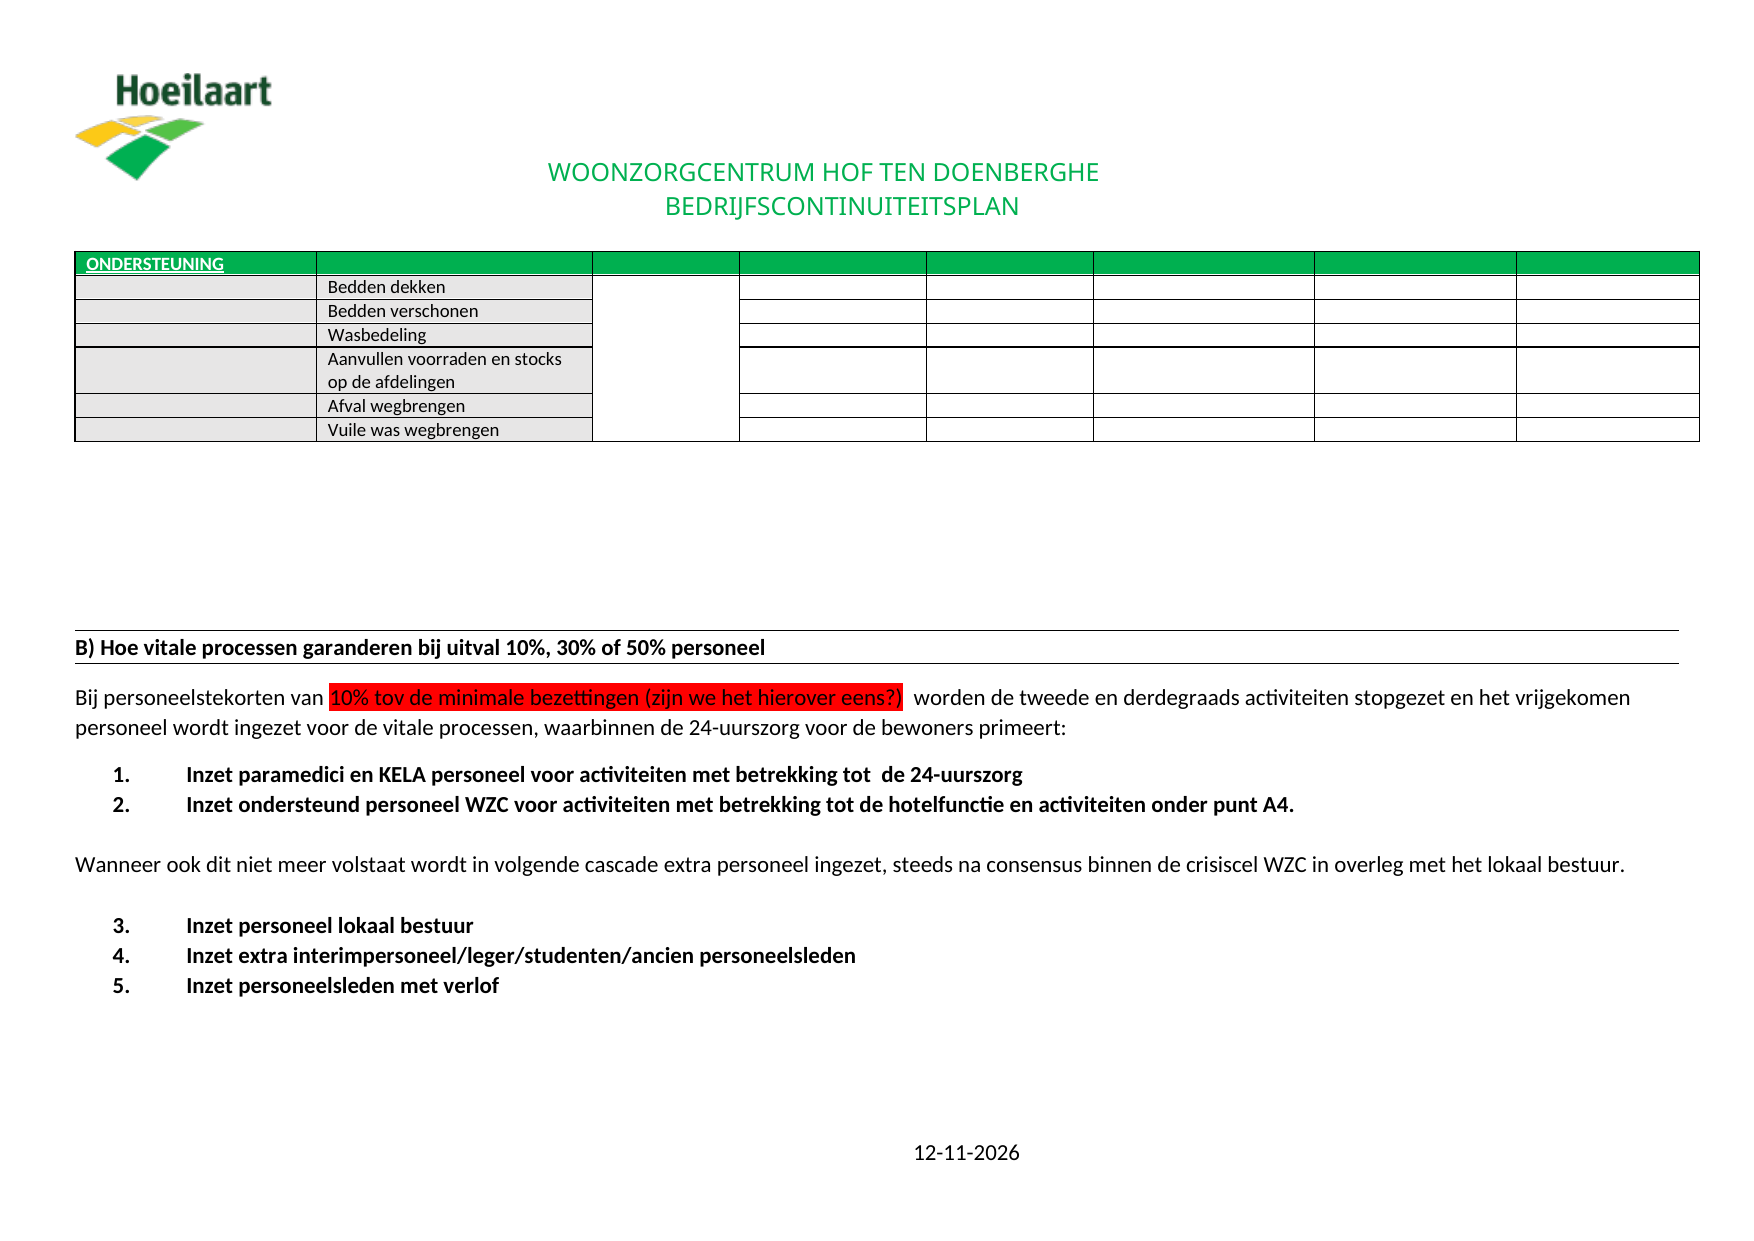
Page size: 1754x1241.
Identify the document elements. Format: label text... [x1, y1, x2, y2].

table_cell Wasbedeling [317, 324, 592, 346]
table_cell [1094, 348, 1314, 393]
table_cell [76, 394, 316, 417]
table_cell [1094, 324, 1314, 346]
table_cell [76, 348, 316, 393]
table_cell [1517, 300, 1699, 322]
table_cell [1315, 324, 1516, 346]
table_cell [1517, 324, 1699, 346]
text Wanneer ook dit niet meer volstaat wordt in volgende cascade extra personeel ingezet, steeds na consensus binnen de crisiscel WZC in overleg met het lokaal bestuur. [75, 851, 1679, 879]
table_cell [1094, 418, 1314, 441]
table_cell [740, 324, 926, 346]
picture [75, 73, 273, 182]
table_cell [76, 324, 316, 346]
table_cell [1094, 252, 1314, 274]
table_cell [1517, 394, 1699, 417]
table_cell [927, 418, 1093, 441]
table_cell [927, 252, 1093, 274]
table_cell [740, 276, 926, 298]
table_cell [927, 324, 1093, 346]
text B) Hoe vitale processen garanderen bij uitval 10%, 30% of 50% personeel [75, 631, 1679, 663]
table_cell [927, 348, 1093, 393]
table_cell [1517, 348, 1699, 393]
table_cell [76, 276, 316, 298]
table_cell [1315, 300, 1516, 322]
table_cell [740, 394, 926, 417]
table_cell Bedden dekken [317, 276, 592, 298]
table_cell [1517, 418, 1699, 441]
table_cell Aanvullen voorraden en stocks op de afdelingen [317, 348, 592, 393]
table_cell [740, 252, 926, 274]
list Inzet personeel lokaal bestuur [112, 911, 1679, 939]
table_cell [1315, 252, 1516, 274]
table_cell LOGISTIEKE ONDERSTEUNING [76, 252, 316, 274]
table_cell [740, 300, 926, 322]
table_cell [1094, 394, 1314, 417]
table_cell [593, 252, 739, 274]
table_cell [1315, 276, 1516, 298]
table_cell [1094, 300, 1314, 322]
table_cell [927, 276, 1093, 298]
table_cell [1315, 348, 1516, 393]
table_cell [593, 276, 739, 441]
list Inzet personeelsleden met verlof [112, 971, 1679, 999]
table_cell Vuile was wegbrengen [317, 418, 592, 441]
table_cell [76, 418, 316, 441]
table_cell [927, 300, 1093, 322]
table_cell [317, 252, 592, 274]
list Inzet paramedici en KELA personeel voor activiteiten met betrekking tot de 24-uurszorg [112, 760, 1679, 788]
table_cell [927, 394, 1093, 417]
table_cell [740, 418, 926, 441]
list Inzet ondersteund personeel WZC voor activiteiten met betrekking tot de hotelfunctie en activiteiten onder punt A4. [112, 790, 1679, 818]
table_cell Afval wegbrengen [317, 394, 592, 417]
text Bij personeelstekorten van 10% tov de minimale bezettingen (zijn we het hierover eens?) worden de tweede en derdegraads activiteiten stopgezet en het vrijgekomen personeel wordt ingezet voor de vitale processen, waarbinnen de 24-uurszorg voor de bewoners primeert: [75, 683, 1679, 741]
table_cell [1315, 394, 1516, 417]
table_cell [740, 348, 926, 393]
table_cell [1315, 418, 1516, 441]
list Inzet extra interimpersoneel/leger/studenten/ancien personeelsleden [112, 941, 1679, 969]
table_cell [1094, 276, 1314, 298]
table_cell [1517, 252, 1699, 274]
table_cell [1517, 276, 1699, 298]
table_cell Bedden verschonen [317, 300, 592, 322]
table_cell [76, 300, 316, 322]
